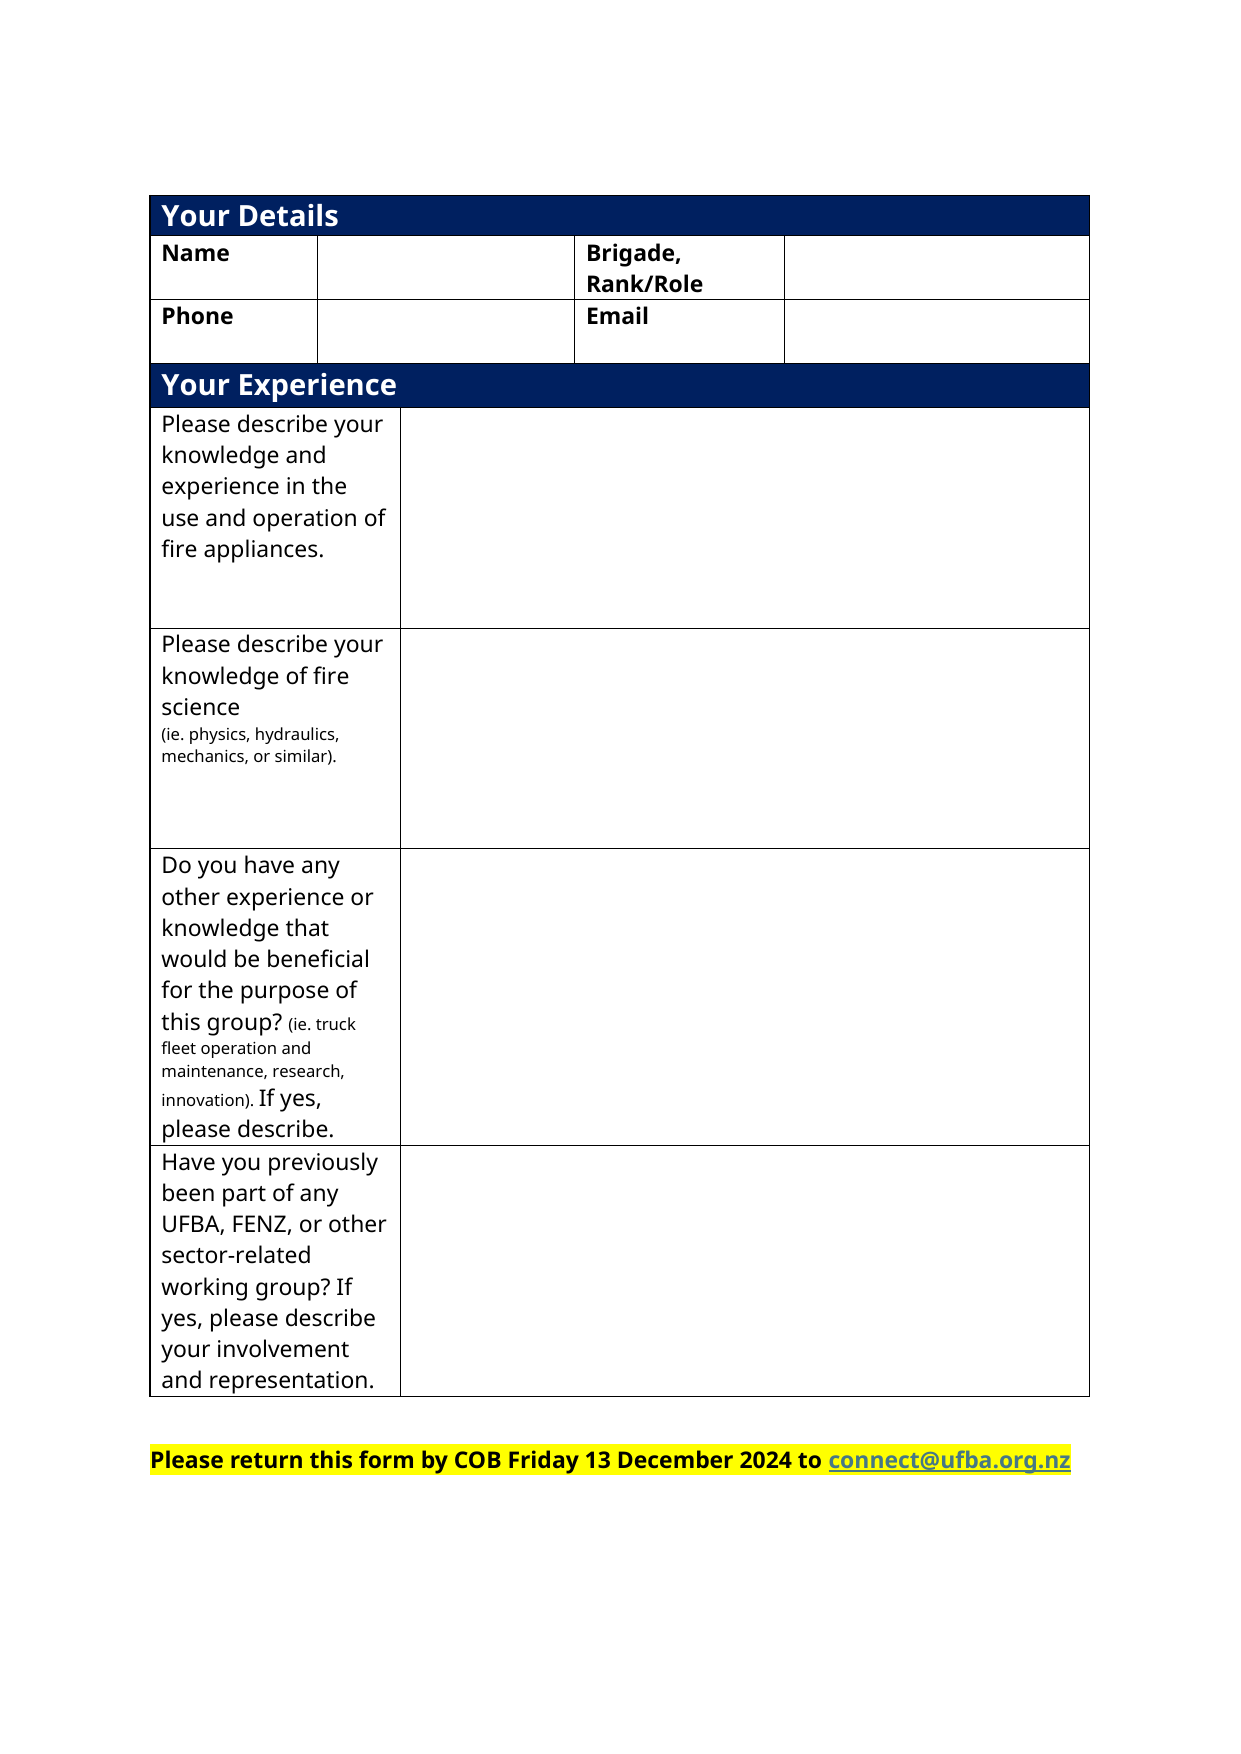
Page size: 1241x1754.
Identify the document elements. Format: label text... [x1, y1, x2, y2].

table_cell [401, 849, 1089, 1144]
table_cell [318, 236, 574, 299]
table_cell Email [575, 300, 784, 363]
table_cell [785, 236, 1089, 299]
table_cell Your Experience [151, 364, 1089, 407]
table_cell [318, 300, 574, 363]
text Please return this form by COB Friday 13 December 2024 to connect@ufba.org.nz [150, 1443, 1090, 1475]
table_cell Brigade, Rank/Role [575, 236, 784, 299]
table_cell Have you previously been part of any UFBA, FENZ, or other sector-related working group? If yes, please describe your involvement and representation. [151, 1146, 400, 1396]
table_cell Do you have any other experience or knowledge that would be beneficial for the purpose of this group? (ie. truck fleet operation and maintenance, research, innovation). If yes, please describe. [151, 849, 400, 1144]
table_cell [785, 300, 1089, 363]
table_cell [401, 1146, 1089, 1396]
table_cell [401, 408, 1089, 627]
table_header Your Details [151, 196, 1089, 235]
table_cell Phone [151, 300, 317, 363]
table_cell [401, 629, 1089, 848]
table_cell Name [151, 236, 317, 299]
table_cell Please describe your knowledge of fire science (ie. physics, hydraulics, mechanics, or similar). [151, 629, 400, 848]
table_cell Please describe your knowledge and experience in the use and operation of fire appliances. [151, 408, 400, 627]
